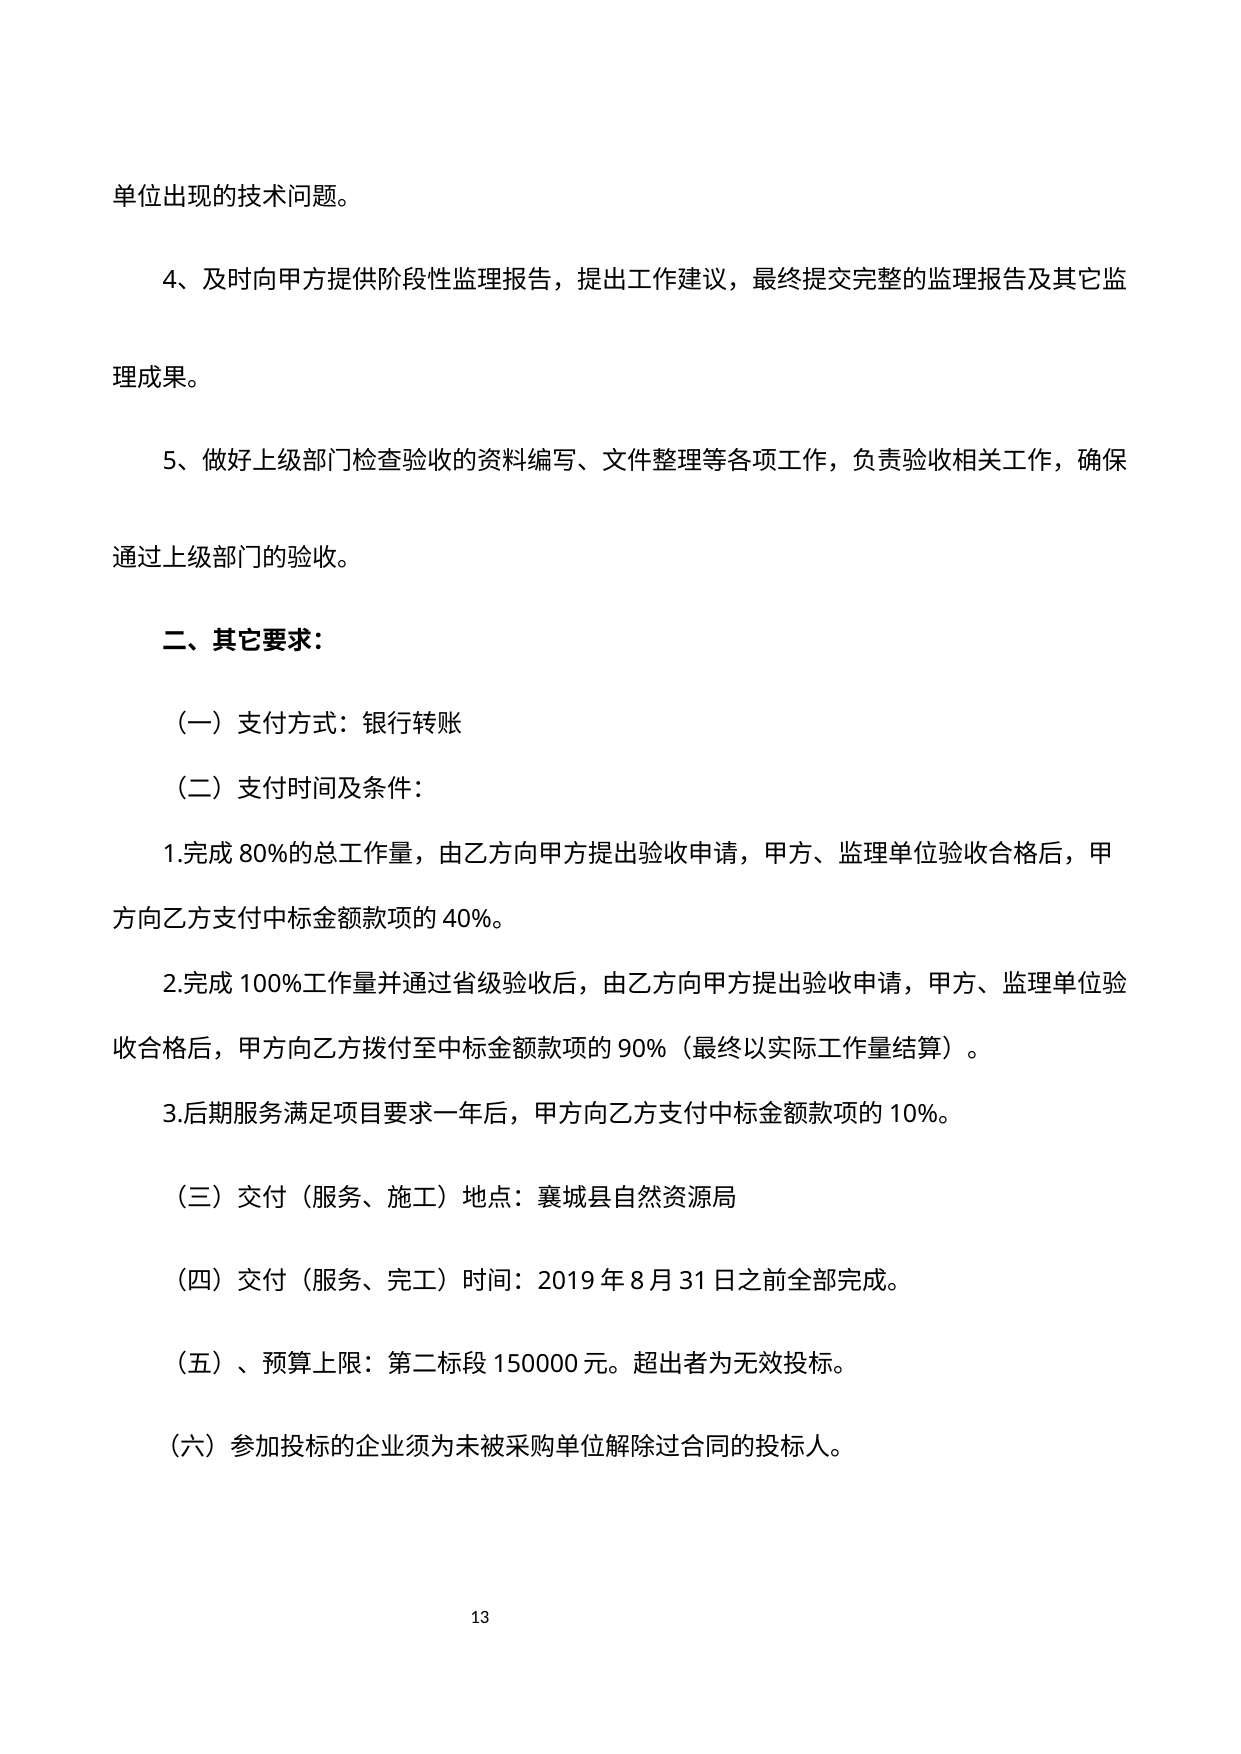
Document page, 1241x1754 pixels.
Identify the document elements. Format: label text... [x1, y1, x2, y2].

text 5、做好上级部门检查验收的资料编写、文件整理等各项工作，负责验收相关工作，确保通过上级部门的验收。 [112, 426, 1128, 588]
text （六）参加投标的企业须为未被采购单位解除过合同的投标人。 [112, 1412, 1128, 1477]
text （三）交付（服务、施工）地点：襄城县自然资源局 [112, 1163, 1128, 1228]
text 1.完成80%的总工作量，由乙方向甲方提出验收申请，甲方、监理单位验收合格后，甲方向乙方支付中标金额款项的40%。 [112, 819, 1128, 949]
text （二）支付时间及条件： [112, 754, 1128, 819]
text （五）、预算上限：第二标段150000元。超出者为无效投标。 [112, 1329, 1128, 1394]
text （四）交付（服务、完工）时间：2019年8月31日之前全部完成。 [112, 1246, 1128, 1311]
text 3.后期服务满足项目要求一年后，甲方向乙方支付中标金额款项的10%。 [112, 1079, 1128, 1144]
text 二、其它要求： [112, 606, 1128, 671]
text 4、及时向甲方提供阶段性监理报告，提出工作建议，最终提交完整的监理报告及其它监理成果。 [112, 245, 1128, 408]
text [112, 162, 1128, 227]
text 2.完成100%工作量并通过省级验收后，由乙方向甲方提出验收申请，甲方、监理单位验收合格后，甲方向乙方拨付至中标金额款项的90%（最终以实际工作量结算）。 [112, 949, 1128, 1079]
text （一）支付方式：银行转账 [112, 689, 1128, 754]
